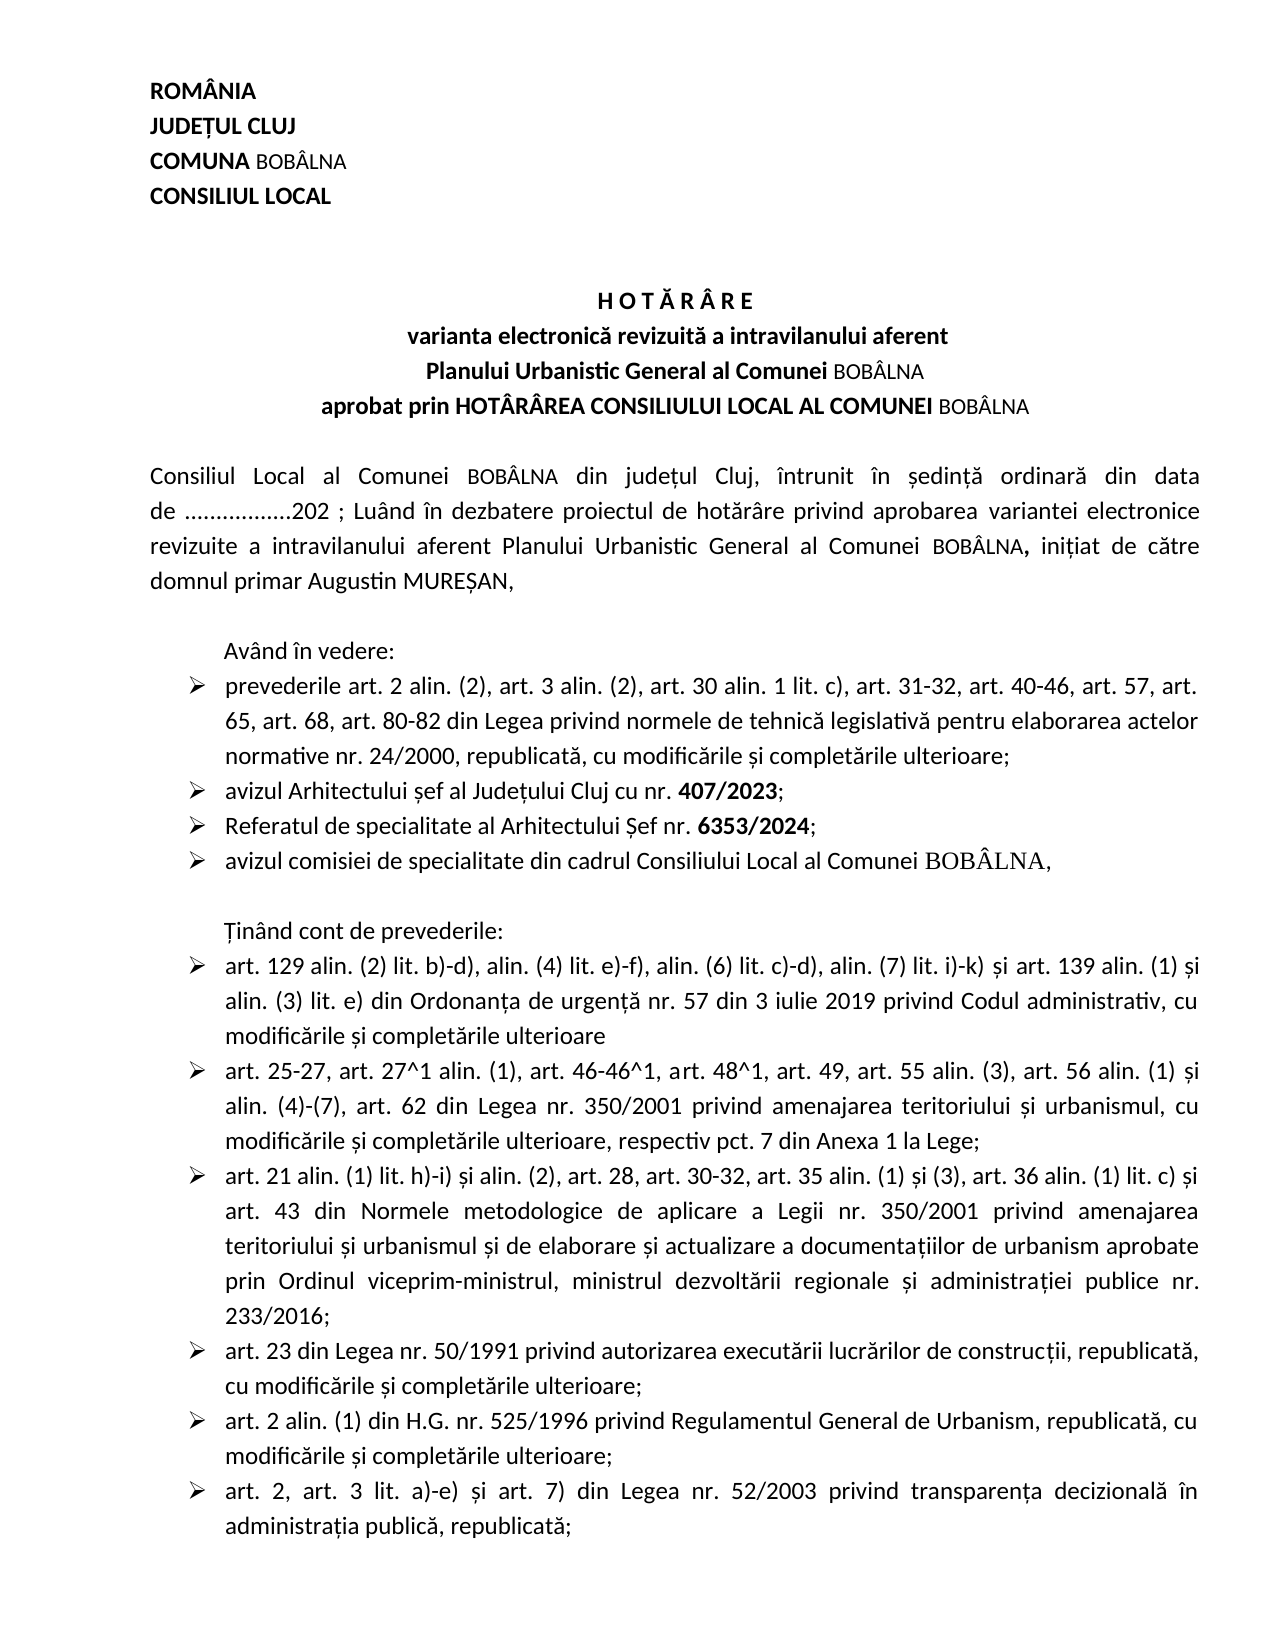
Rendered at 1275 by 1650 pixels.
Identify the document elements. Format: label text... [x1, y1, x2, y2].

list avizul comisiei de specialitate din cadrul Consiliului Local al Comunei , [187, 845, 1200, 876]
list art. 21 alin. (1) lit. h)-i) și alin. (2), art. 28, art. 30-32, art. 35 alin. (1) și (3), art. 36 alin. (1) lit. c) și art. 43 din Normele metodologice de aplicare a Legii nr. 350/2001 privind amenajarea teritoriului şi urbanismul şi de elaborare şi actualizare a documentaţiilor de urbanism aprobate prin Ordinul viceprim-ministrul, ministrul dezvoltării regionale şi administraţiei publice nr. 233/2016; [187, 1160, 1200, 1331]
list avizul Arhitectului șef al Județului Cluj cu nr. 407/2023; [187, 775, 1200, 806]
list art. 2, art. 3 lit. a)-e) și art. 7) din Legea nr. 52/2003 privind transparența decizională în administrația publică, republicată; [187, 1475, 1200, 1541]
list art. 2 alin. (1) din H.G. nr. 525/1996 privind Regulamentul General de Urbanism, republicată, cu modificările și completările ulterioare; [187, 1405, 1200, 1471]
text aprobat prin HOTÂRÂREA CONSILIULUI LOCAL AL COMUNEI [150, 390, 1200, 421]
text CONSILIUL LOCAL [150, 180, 1200, 211]
list art. 23 din Legea nr. 50/1991 privind autorizarea executării lucrărilor de construcţii, republicată, cu modificările și completările ulterioare; [187, 1335, 1200, 1401]
list prevederile art. 2 alin. (2), art. 3 alin. (2), art. 30 alin. 1 lit. c), art. 31-32, art. 40-46, art. 57, art. 65, art. 68, art. 80-82 din Legea privind normele de tehnică legislativă pentru elaborarea actelor normative nr. 24/2000, republicată, cu modificările şi completările ulterioare; [187, 670, 1200, 771]
text ROMÂNIA [150, 75, 1215, 106]
list art. 25-27, art. 27^1 alin. (1), art. 46-46^1, art. 48^1, art. 49, art. 55 alin. (3), art. 56 alin. (1) și alin. (4)-(7), art. 62 din Legea nr. 350/2001 privind amenajarea teritoriului şi urbanismul, cu modificările și completările ulterioare, respectiv pct. 7 din Anexa 1 la Lege; [187, 1055, 1200, 1156]
text Consiliul Local al Comunei din județul Cluj, întrunit în şedinţă ordinară din data de .................202 ; Luând în dezbatere proiectul de hotărâre privind aprobarea variantei electronice revizuite a intravilanului aferent Planului Urbanistic General al Comunei , inițiat de către domnul primar Augustin MUREȘAN, [150, 460, 1200, 596]
text H O T Ă R Â R E [150, 285, 1200, 316]
text COMUNA [150, 145, 1200, 176]
list art. 129 alin. (2) lit. b)-d), alin. (4) lit. e)-f), alin. (6) lit. c)-d), alin. (7) lit. i)-k) și art. 139 alin. (1) și alin. (3) lit. e) din Ordonanţa de urgenţă nr. 57 din 3 iulie 2019 privind Codul administrativ, cu modificările şi completările ulterioare [187, 950, 1200, 1051]
text Ținând cont de prevederile: [150, 915, 1200, 946]
text JUDEŢUL CLUJ [150, 110, 1200, 141]
list Referatul de specialitate al Arhitectului Șef nr. 6353/2024; [187, 810, 1200, 841]
text varianta electronică revizuită a intravilanului aferent [150, 320, 1200, 351]
text Planului Urbanistic General al Comunei [150, 355, 1200, 386]
text Având în vedere: [150, 635, 1200, 666]
